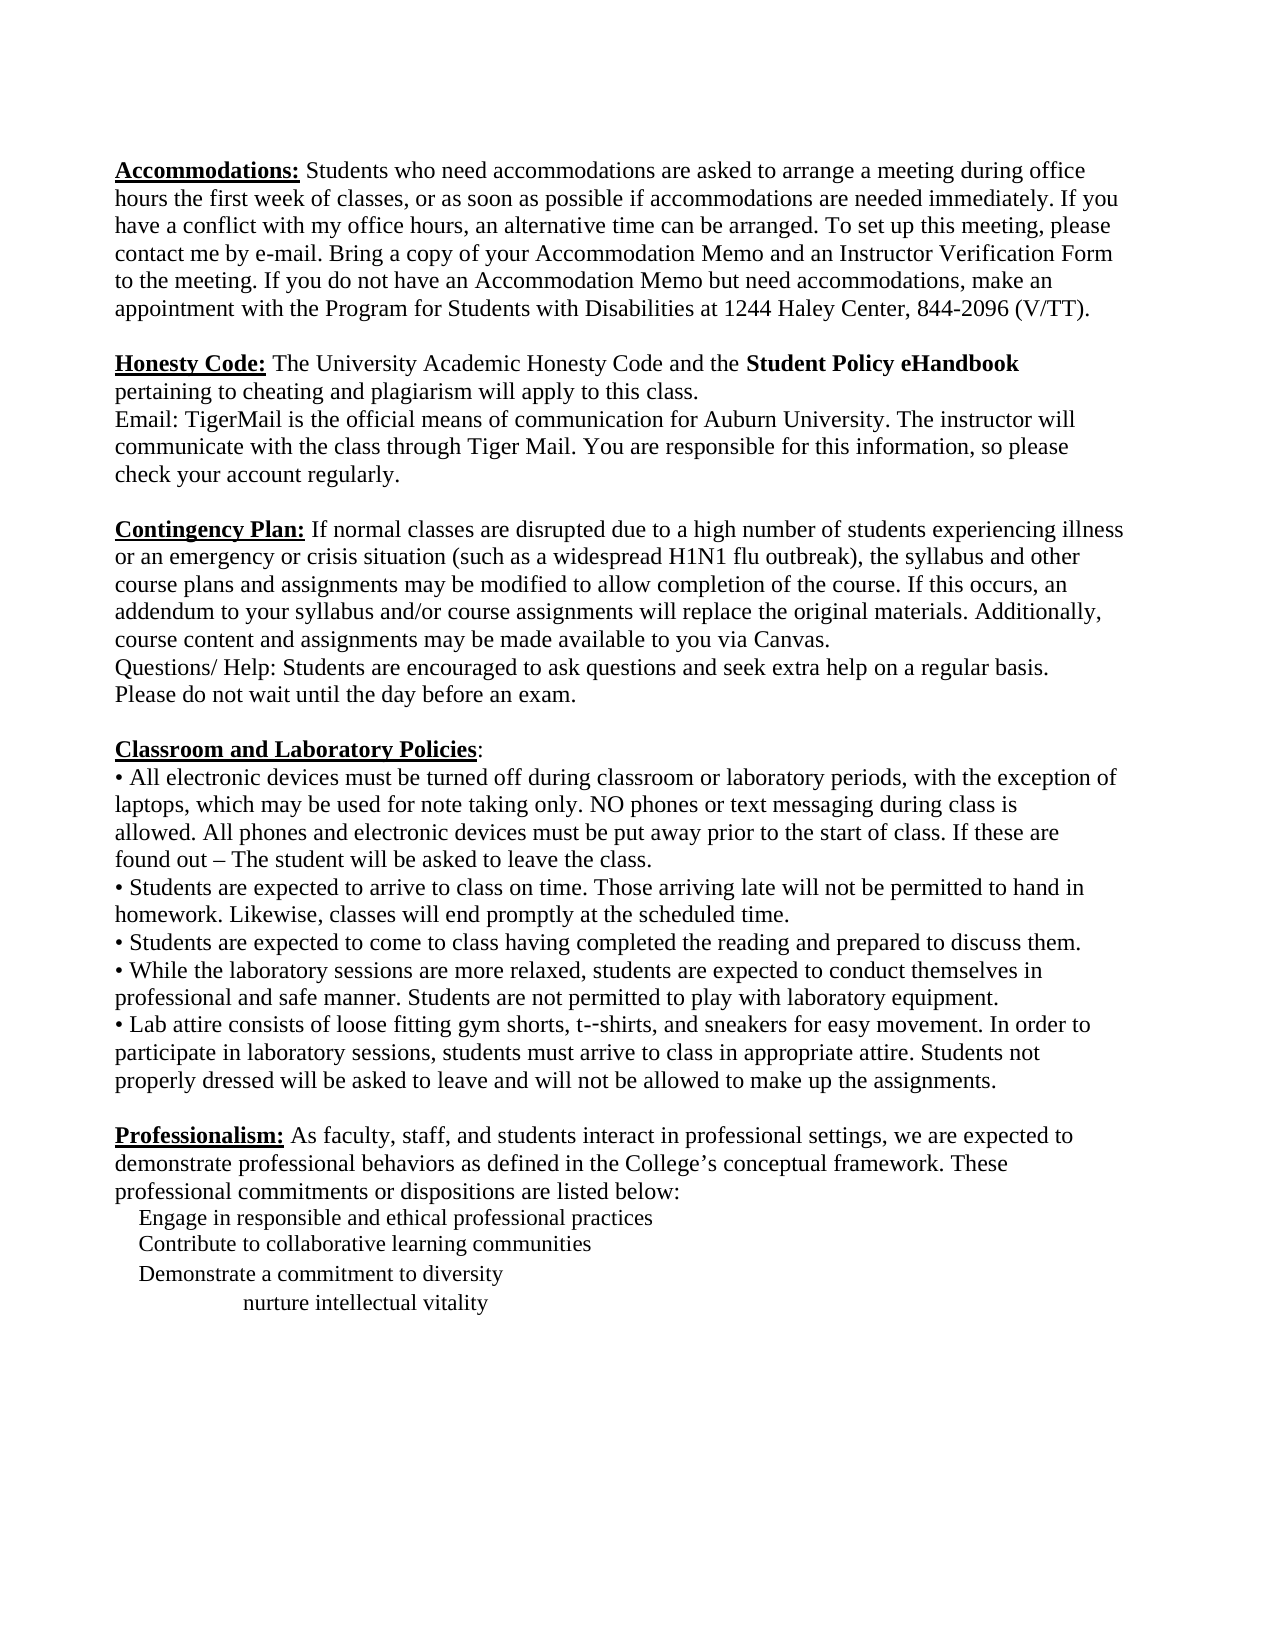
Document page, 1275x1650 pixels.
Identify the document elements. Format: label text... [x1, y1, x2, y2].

text • While the laboratory sessions are more relaxed, students are expected to conduct themselves in professional and safe manner. Students are not permitted to play with laboratory equipment. [114, 956, 1074, 1011]
text Honesty Code: The University Academic Honesty Code and the Student Policy eHandbook [114, 349, 1137, 377]
text Email: TigerMail is the official means of communication for Auburn University. The instructor will communicate with the class through Tiger Mail. You are responsible for this information, so please check your account regularly. [114, 405, 1108, 487]
text Contingency Plan: If normal classes are disrupted due to a high number of students experiencing illness or an emergency or crisis situation (such as a widespread H1N1 flu outbreak), the syllabus and other course plans and assignments may be modified to allow completion of the course. If this occurs, an addendum to your syllabus and/or course assignments will replace the original materials. Additionally, course content and assignments may be made available to you via Canvas. [114, 515, 1126, 653]
text found out – The student will be asked to leave the class. [114, 845, 1137, 873]
text Contribute to collaborative learning communities [138, 1231, 1137, 1257]
text • Lab attire consists of loose fitting gym shorts, t-‐shirts, and sneakers for easy movement. In order to [114, 1011, 1137, 1054]
text • Students are expected to arrive to class on time. Those arriving late will not be permitted to hand in homework. Likewise, classes will end promptly at the scheduled time. [114, 873, 1116, 928]
text Classroom and Laboratory Policies: [114, 735, 1137, 763]
text • All electronic devices must be turned off during classroom or laboratory periods, with the exception of laptops, which may be used for note taking only. NO phones or text messaging during class is [114, 763, 1123, 818]
text allowed. All phones and electronic devices must be put away prior to the start of class. If these are [114, 818, 1137, 845]
text • Students are expected to come to class having completed the reading and prepared to discuss them. [114, 928, 1137, 956]
text properly dressed will be asked to leave and will not be allowed to make up the assignments. [114, 1066, 1137, 1094]
text pertaining to cheating and plagiarism will apply to this class. [114, 377, 1137, 405]
text Questions/ Help: Students are encouraged to ask questions and seek extra help on a regular basis. Please do not wait until the day before an exam. [114, 653, 1082, 708]
text Professionalism: As faculty, staff, and students interact in professional settings, we are expected to demonstrate professional behaviors as defined in the College’s conceptual framework. These professional commitments or dispositions are listed below: [114, 1121, 1105, 1204]
text Engage in responsible and ethical professional practices [138, 1204, 1137, 1231]
text Demonstrate a commitment to diversity nurture intellectual vitality [138, 1260, 537, 1316]
text Accommodations: Students who need accommodations are asked to arrange a meeting during office hours the first week of classes, or as soon as possible if accommodations are needed immediately. If you have a conflict with my office hours, an alternative time can be arranged. To set up this meeting, please contact me by e-mail. Bring a copy of your Accommodation Memo and an Instructor Verification Form to the meeting. If you do not have an Accommodation Memo but need accommodations, make an appointment with the Program for Students with Disabilities at 1244 Haley Center, 844-2096 (V/TT). [114, 156, 1129, 322]
